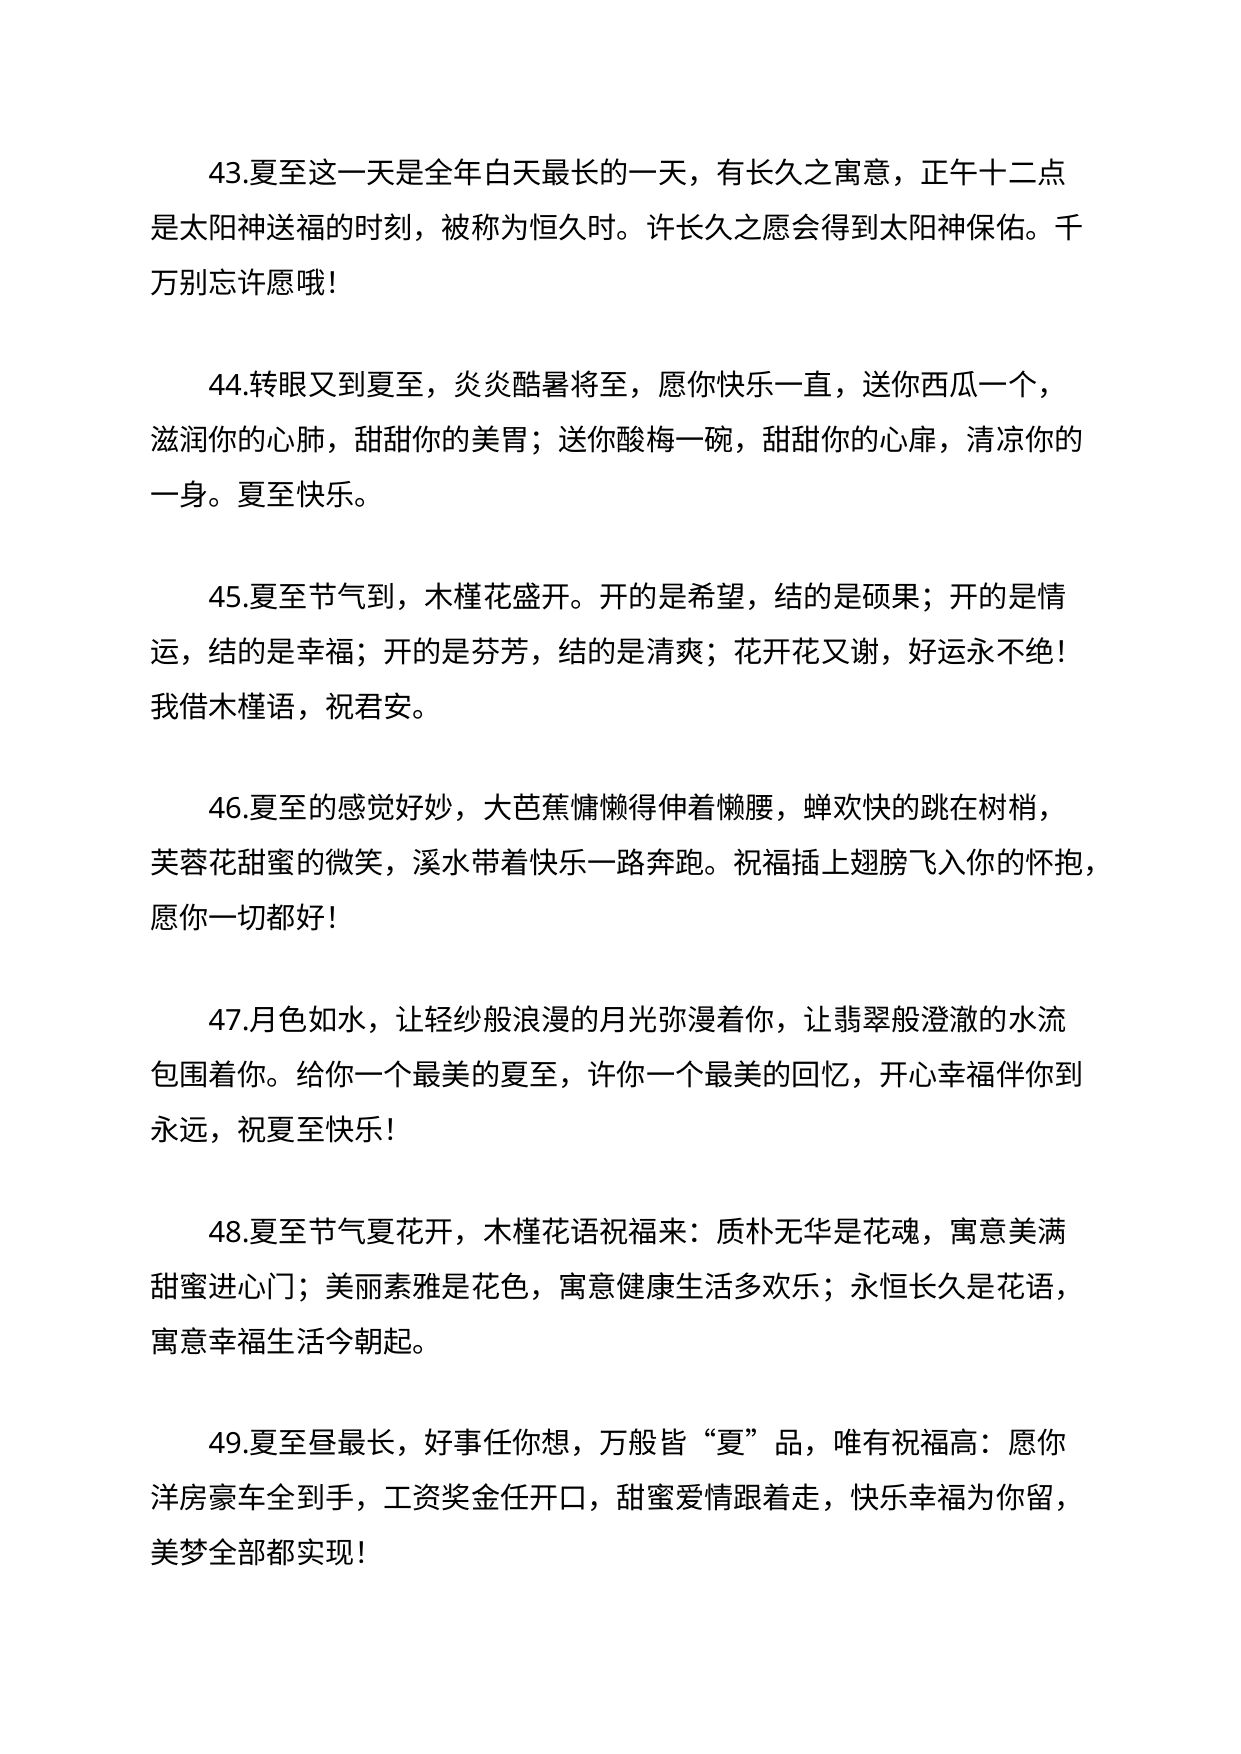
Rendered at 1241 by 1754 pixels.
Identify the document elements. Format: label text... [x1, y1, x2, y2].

text 45.夏至节气到，木槿花盛开。开的是希望，结的是硕果；开的是情运，结的是幸福；开的是芬芳，结的是清爽；花开花又谢，好运永不绝！我借木槿语，祝君安。 [150, 573, 1090, 726]
text 48.夏至节气夏花开，木槿花语祝福来：质朴无华是花魂，寓意美满甜蜜进心门；美丽素雅是花色，寓意健康生活多欢乐；永恒长久是花语，寓意幸福生活今朝起。 [150, 1208, 1090, 1361]
text 49.夏至昼最长，好事任你想，万般皆“夏”品，唯有祝福高：愿你洋房豪车全到手，工资奖金任开口，甜蜜爱情跟着走，快乐幸福为你留，美梦全部都实现！ [150, 1420, 1090, 1572]
text 46.夏至的感觉好妙，大芭蕉慵懒得伸着懒腰，蝉欢快的跳在树梢，芙蓉花甜蜜的微笑，溪水带着快乐一路奔跑。祝福插上翅膀飞入你的怀抱，愿你一切都好！ [150, 785, 1090, 937]
text 44.转眼又到夏至，炎炎酷暑将至，愿你快乐一直，送你西瓜一个，滋润你的心肺，甜甜你的美胃；送你酸梅一碗，甜甜你的心扉，清凉你的一身。夏至快乐。 [150, 362, 1090, 514]
text 47.月色如水，让轻纱般浪漫的月光弥漫着你，让翡翠般澄澈的水流包围着你。给你一个最美的夏至，许你一个最美的回忆，开心幸福伴你到永远，祝夏至快乐！ [150, 997, 1090, 1149]
text 43.夏至这一天是全年白天最长的一天，有长久之寓意，正午十二点是太阳神送福的时刻，被称为恒久时。许长久之愿会得到太阳神保佑。千万别忘许愿哦！ [150, 150, 1090, 302]
